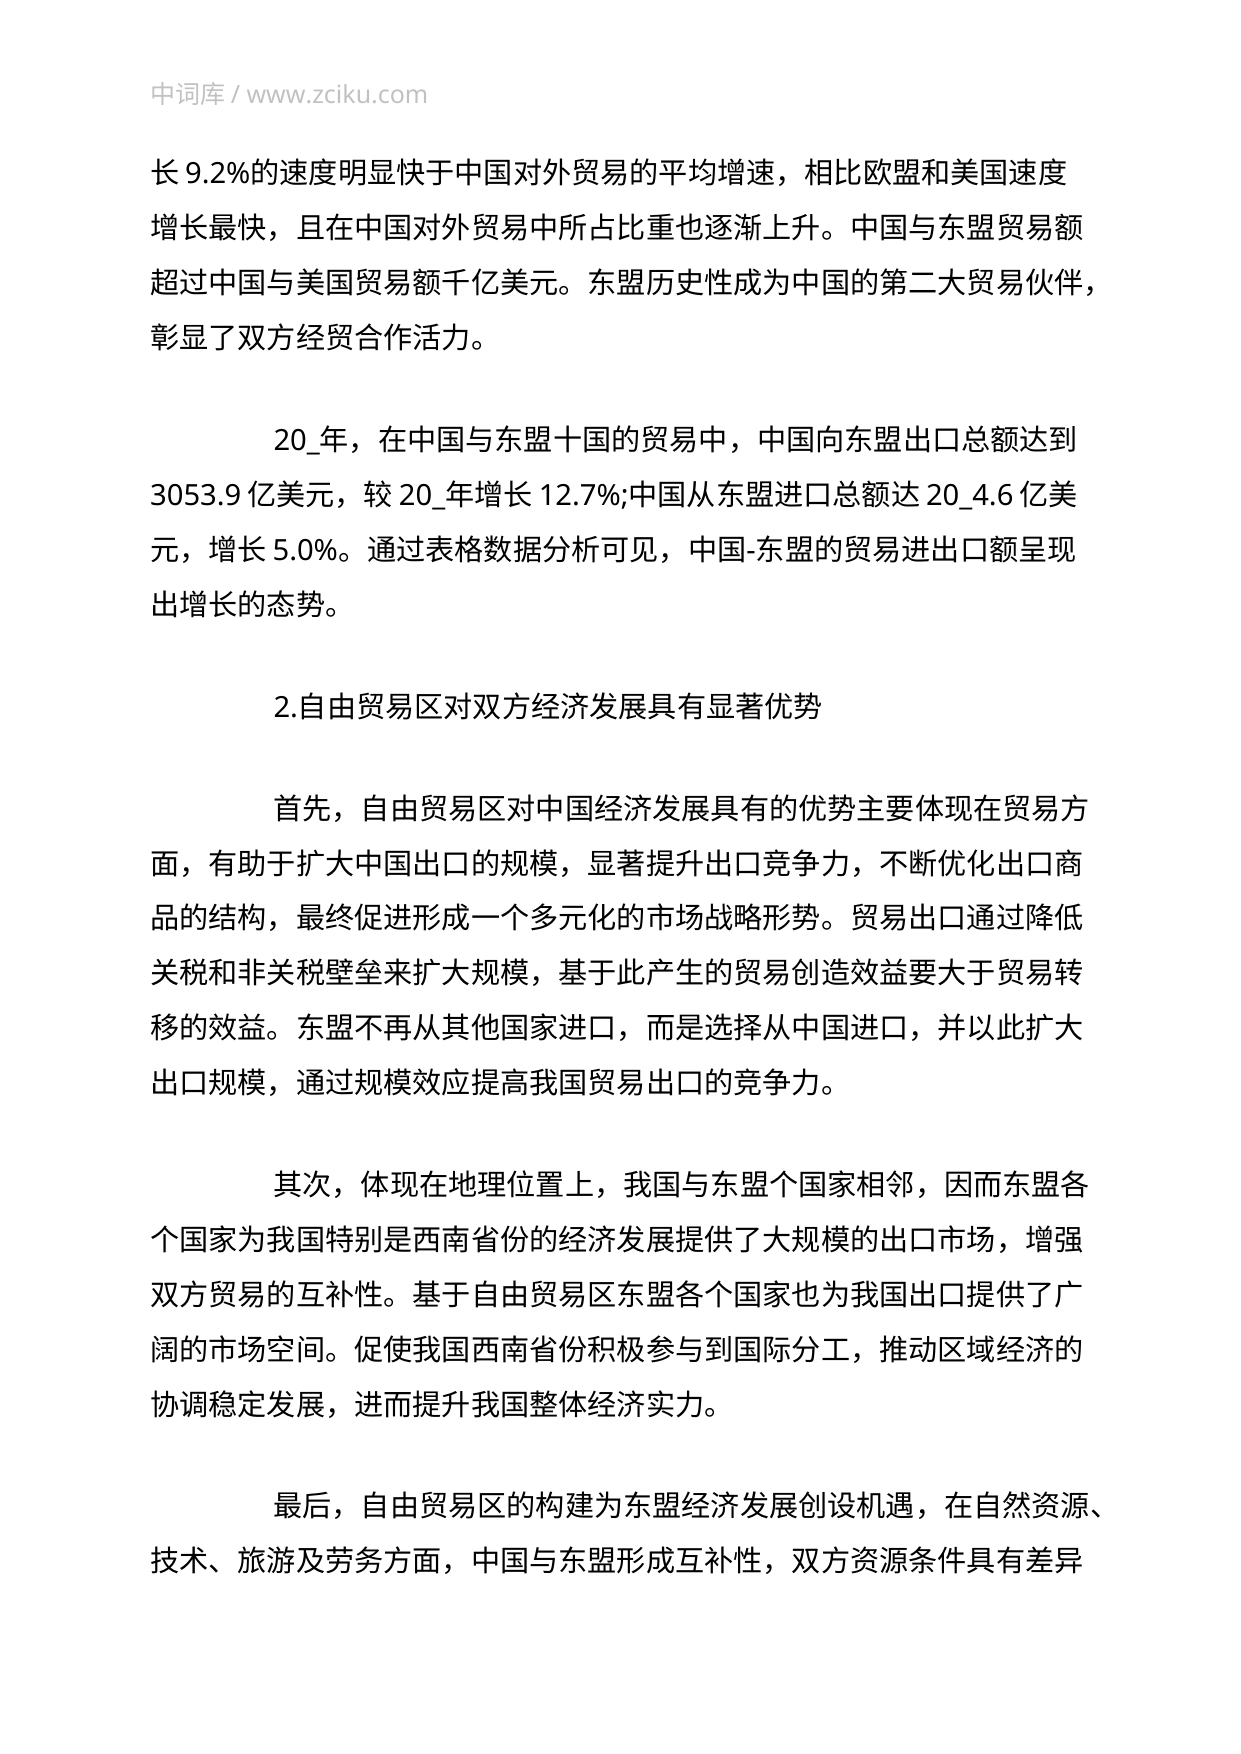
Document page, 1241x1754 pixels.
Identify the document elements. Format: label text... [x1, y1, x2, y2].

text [150, 150, 1090, 357]
text 2.自由贸易区对双方经济发展具有显著优势 [150, 683, 1090, 726]
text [150, 1483, 1090, 1580]
text 首先，自由贸易区对中国经济发展具有的优势主要体现在贸易方面，有助于扩大中国出口的规模，显著提升出口竞争力，不断优化出口商品的结构，最终促进形成一个多元化的市场战略形势。贸易出口通过降低关税和非关税壁垒来扩大规模，基于此产生的贸易创造效益要大于贸易转移的效益。东盟不再从其他国家进口，而是选择从中国进口，并以此扩大出口规模，通过规模效应提高我国贸易出口的竞争力。 [150, 785, 1090, 1102]
text 其次，体现在地理位置上，我国与东盟个国家相邻，因而东盟各个国家为我国特别是西南省份的经济发展提供了大规模的出口市场，增强双方贸易的互补性。基于自由贸易区东盟各个国家也为我国出口提供了广阔的市场空间。促使我国西南省份积极参与到国际分工，推动区域经济的协调稳定发展，进而提升我国整体经济实力。 [150, 1162, 1090, 1423]
text 20_年，在中国与东盟十国的贸易中，中国向东盟出口总额达到3053.9亿美元，较20_年增长12.7%;中国从东盟进口总额达20_4.6亿美元，增长5.0%。通过表格数据分析可见，中国-东盟的贸易进出口额呈现出增长的态势。 [150, 417, 1090, 624]
